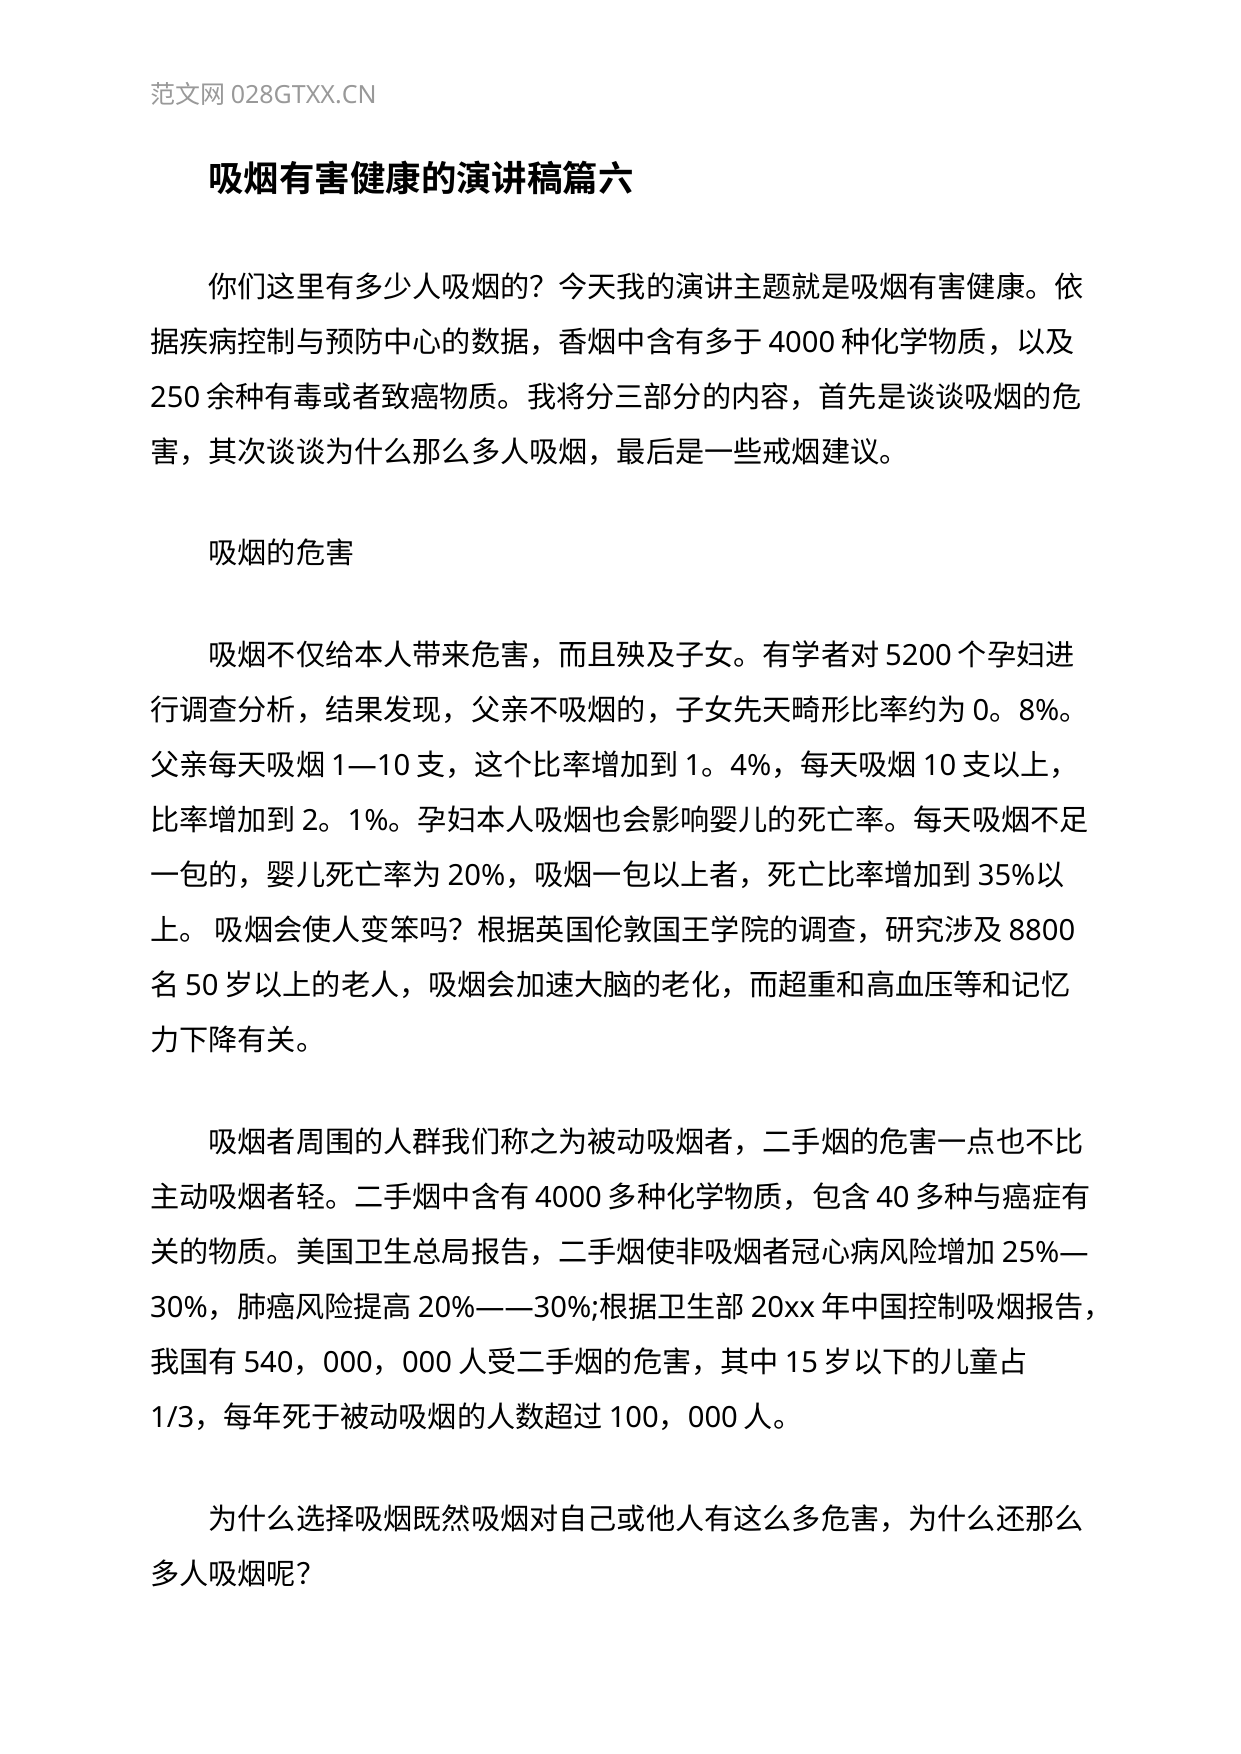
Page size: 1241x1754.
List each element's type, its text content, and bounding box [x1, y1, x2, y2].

text 为什么选择吸烟既然吸烟对自己或他人有这么多危害，为什么还那么多人吸烟呢？ [150, 1496, 1090, 1593]
text 吸烟者周围的人群我们称之为被动吸烟者，二手烟的危害一点也不比主动吸烟者轻。二手烟中含有4000多种化学物质，包含40多种与癌症有关的物质。美国卫生总局报告，二手烟使非吸烟者冠心病风险增加25%—30%，肺癌风险提高20%——30%;根据卫生部20xx年中国控制吸烟报告，我国有540，000，000人受二手烟的危害，其中15岁以下的儿童占1/3，每年死于被动吸烟的人数超过100，000人。 [150, 1119, 1090, 1436]
text 吸烟不仅给本人带来危害，而且殃及子女。有学者对5200个孕妇进行调查分析，结果发现，父亲不吸烟的，子女先天畸形比率约为0。8%。父亲每天吸烟1—10支，这个比率增加到1。4%，每天吸烟10支以上，比率增加到2。1%。孕妇本人吸烟也会影响婴儿的死亡率。每天吸烟不足一包的，婴儿死亡率为20%，吸烟一包以上者，死亡比率增加到35%以上。 吸烟会使人变笨吗？根据英国伦敦国王学院的调查，研究涉及8800名50岁以上的老人，吸烟会加速大脑的老化，而超重和高血压等和记忆力下降有关。 [150, 632, 1090, 1059]
text 你们这里有多少人吸烟的？今天我的演讲主题就是吸烟有害健康。依据疾病控制与预防中心的数据，香烟中含有多于4000种化学物质，以及250余种有毒或者致癌物质。我将分三部分的内容，首先是谈谈吸烟的危害，其次谈谈为什么那么多人吸烟，最后是一些戒烟建议。 [150, 263, 1090, 471]
text 吸烟有害健康的演讲稿篇六 [150, 150, 1090, 201]
text 吸烟的危害 [150, 530, 1090, 572]
